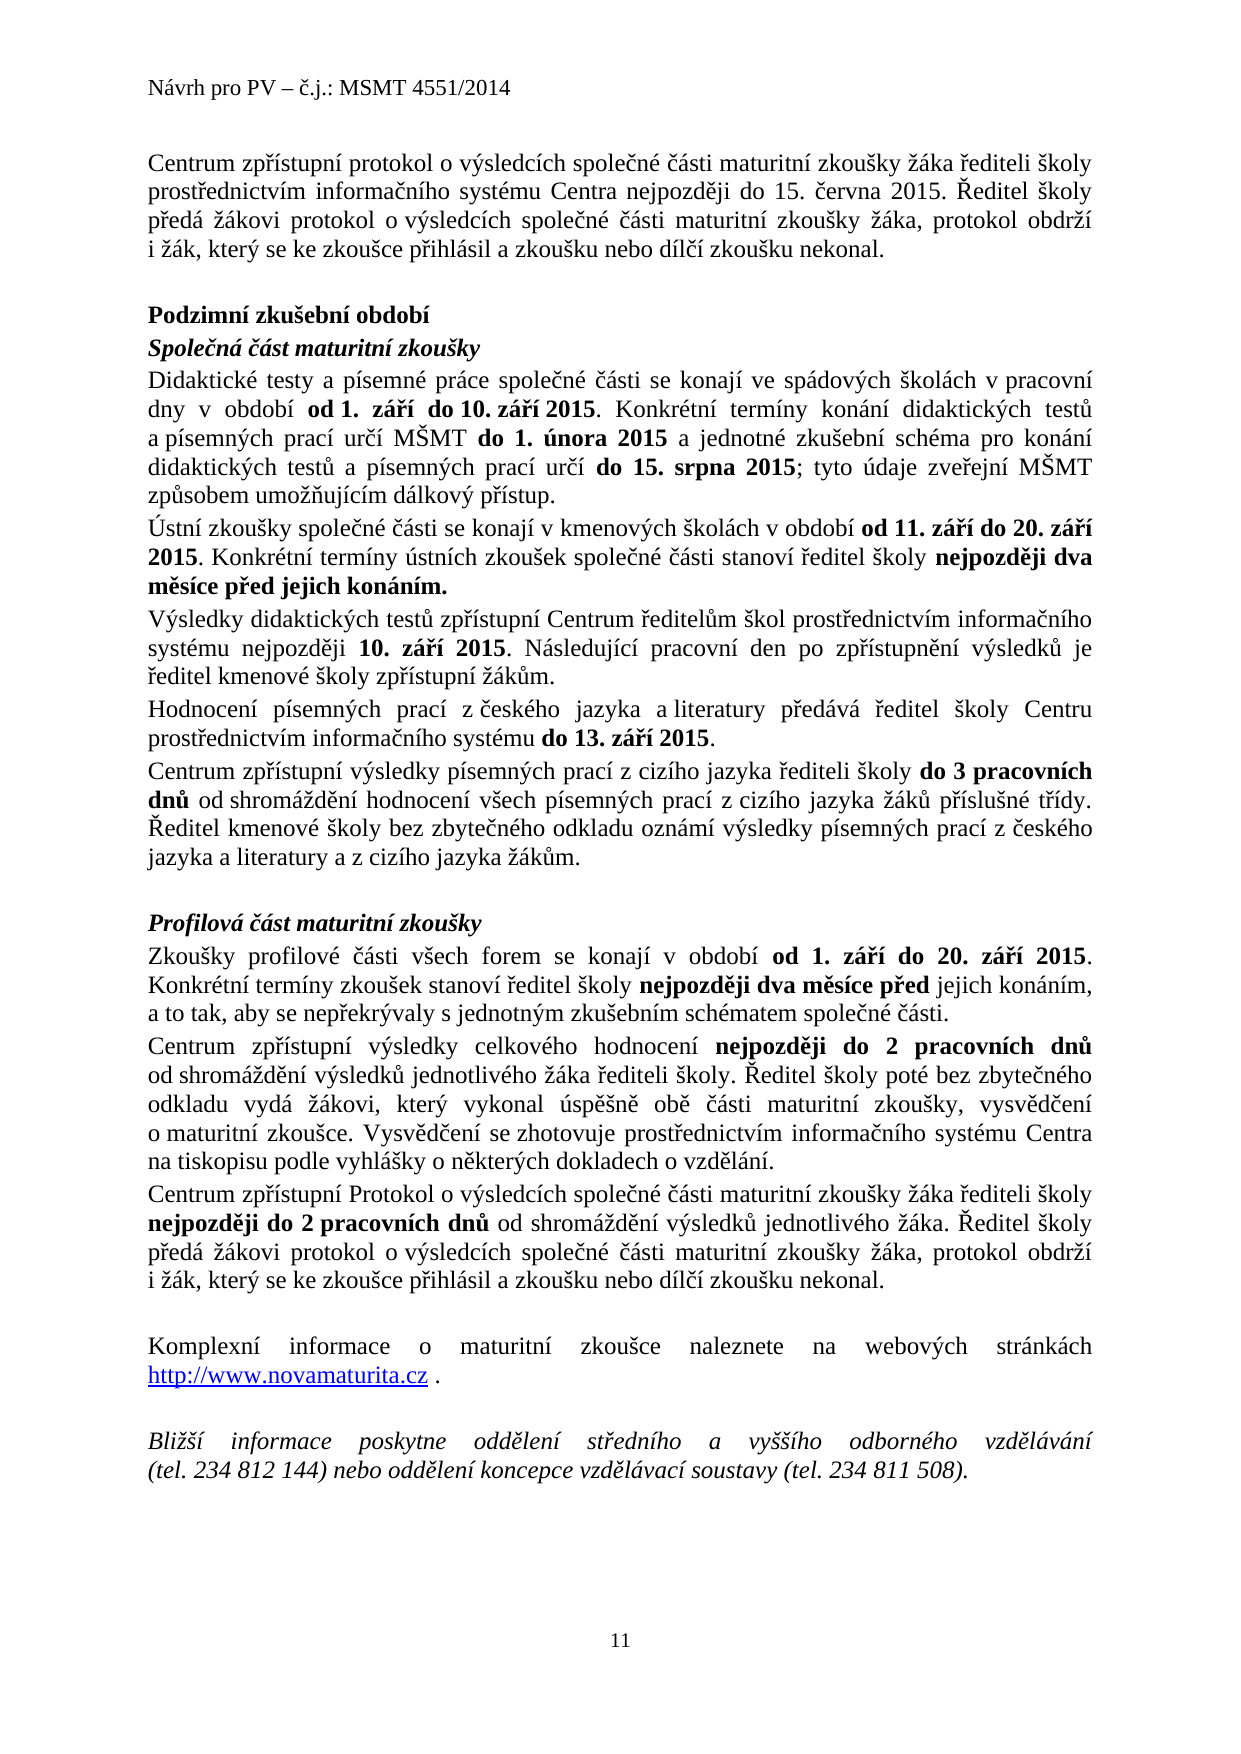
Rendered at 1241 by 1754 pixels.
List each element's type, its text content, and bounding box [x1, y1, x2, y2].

text Didaktické testy a písemné práce společné části se konají ve spádových školách v pracovní dny v období od 1. září do 10. září 2015. Konkrétní termíny konání didaktických testů a písemných prací určí MŠMT do 1. února 2015 a jednotné zkušební schéma pro konání didaktických testů a písemných prací určí do 15. srpna 2015; tyto údaje zveřejní MŠMT způsobem umožňujícím dálkový přístup. [148, 366, 1093, 509]
text Bližší informace poskytne oddělení středního a vyššího odborného vzdělávání (tel. 234 812 144) nebo oddělení koncepce vzdělávací soustavy (tel. 234 811 508). [148, 1426, 1093, 1483]
text Centrum zpřístupní výsledky celkového hodnocení nejpozději do 2 pracovních dnů od shromáždění výsledků jednotlivého žáka řediteli školy. Ředitel školy poté bez zbytečného odkladu vydá žákovi, který vykonal úspěšně obě části maturitní zkoušky, vysvědčení o maturitní zkoušce. Vysvědčení se zhotovuje prostřednictvím informačního systému Centra na tiskopisu podle vyhlášky o některých dokladech o vzdělání. [148, 1031, 1093, 1175]
text Zkoušky profilové části všech forem se konají v období od 1. září do 20. září 2015. Konkrétní termíny zkoušek stanoví ředitel školy nejpozději dva měsíce před jejich konáním, a to tak, aby se nepřekrývaly s jednotným zkušebním schématem společné části. [148, 941, 1093, 1027]
text Hodnocení písemných prací z českého jazyka a literatury předává ředitel školy Centru prostřednictvím informačního systému do 13. září 2015. [148, 694, 1093, 752]
text Podzimní zkušební období [148, 300, 1093, 328]
text Komplexní informace o maturitní zkoušce naleznete na webových stránkách http://www.novamaturita.cz . [148, 1331, 1093, 1389]
text Ústní zkoušky společné části se konají v kmenových školách v období od 11. září do 20. září 2015. Konkrétní termíny ústních zkoušek společné části stanoví ředitel školy nejpozději dva měsíce před jejich konáním. [148, 513, 1093, 600]
text Centrum zpřístupní výsledky písemných prací z cizího jazyka řediteli školy do 3 pracovních dnů od shromáždění hodnocení všech písemných prací z cizího jazyka žáků příslušné třídy. Ředitel kmenové školy bez zbytečného odkladu oznámí výsledky písemných prací z českého jazyka a literatury a z cizího jazyka žákům. [148, 756, 1093, 871]
text Centrum zpřístupní Protokol o výsledcích společné části maturitní zkoušky žáka řediteli školy nejpozději do 2 pracovních dnů od shromáždění výsledků jednotlivého žáka. Ředitel školy předá žákovi protokol o výsledcích společné části maturitní zkoušky žáka, protokol obdrží i žák, který se ke zkoušce přihlásil a zkoušku nebo dílčí zkoušku nekonal. [148, 1179, 1093, 1294]
text Centrum zpřístupní protokol o výsledcích společné části maturitní zkoušky žáka řediteli školy prostřednictvím informačního systému Centra nejpozději do 15. června 2015. Ředitel školy předá žákovi protokol o výsledcích společné části maturitní zkoušky žáka, protokol obdrží i žák, který se ke zkoušce přihlásil a zkoušku nebo dílčí zkoušku nekonal. [148, 148, 1093, 263]
text Výsledky didaktických testů zpřístupní Centrum ředitelům škol prostřednictvím informačního systému nejpozději 10. září 2015. Následující pracovní den po zpřístupnění výsledků je ředitel kmenové školy zpřístupní žákům. [148, 604, 1093, 690]
text Společná část maturitní zkoušky [148, 333, 1093, 361]
text Profilová část maturitní zkoušky [148, 908, 1093, 937]
